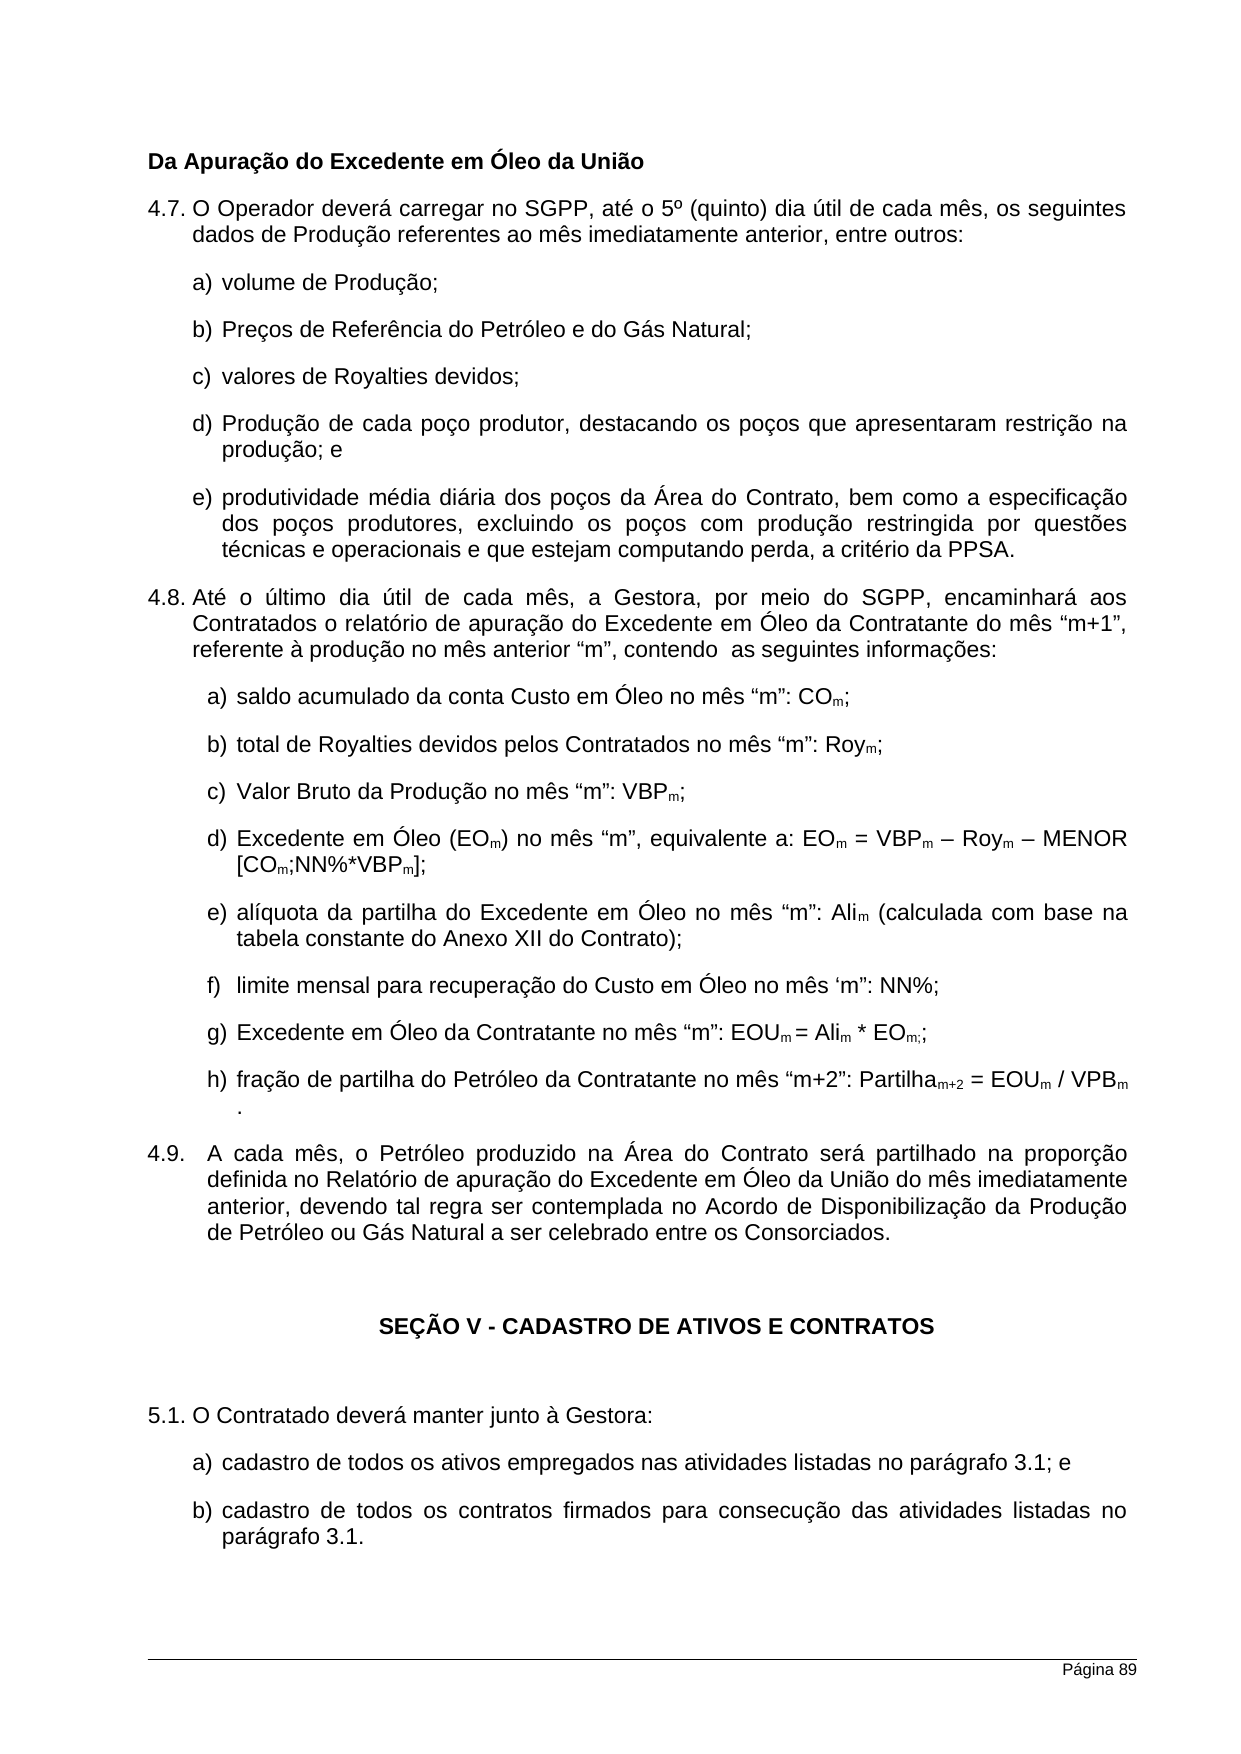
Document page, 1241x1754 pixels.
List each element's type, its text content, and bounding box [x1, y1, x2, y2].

text Até o último dia útil de cada mês, a Gestora, por meio do SGPP, encaminhará aos Contratados o relatório de apuração do Excedente em Óleo da Contratante do mês “m+1”, referente à produção no mês anterior “m”, contendo as seguintes informações: [148, 583, 1128, 662]
list valores de Royalties devidos; [192, 363, 1128, 389]
text O Contratado deverá manter junto à Gestora: [148, 1402, 1128, 1428]
list Produção de cada poço produtor, destacando os poços que apresentaram restrição na produção; e [192, 410, 1128, 463]
list Preços de Referência do Petróleo e do Gás Natural; [192, 316, 1128, 342]
list volume de Produção; [192, 268, 1128, 295]
list Excedente em Óleo da Contratante no mês “m”: EOUm = Alim * EOm;; [207, 1019, 1128, 1046]
text A cada mês, o Petróleo produzido na Área do Contrato será partilhado na proporção definida no Relatório de apuração do Excedente em Óleo da União do mês imediatamente anterior, devendo tal regra ser contemplada no Acordo de Disponibilização da Produção de Petróleo ou Gás Natural a ser celebrado entre os Consorciados. [147, 1140, 1128, 1245]
list alíquota da partilha do Excedente em Óleo no mês “m”: Alim (calculada com base na tabela constante do Anexo XII do Contrato); [207, 898, 1128, 951]
list Excedente em Óleo (EOm) no mês “m”, equivalente a: EOm = VBPm – Roym – MENOR [COm;NN%*VBPm]; [207, 825, 1128, 878]
text Da Apuração do Excedente em Óleo da União [148, 148, 1128, 174]
list limite mensal para recuperação do Custo em Óleo no mês ‘m”: NN%; [207, 972, 1128, 998]
list produtividade média diária dos poços da Área do Contrato, bem como a especificação dos poços produtores, excluindo os poços com produção restringida por questões técnicas e operacionais e que estejam computando perda, a critério da PPSA. [192, 483, 1128, 563]
text O Operador deverá carregar no SGPP, até o 5º (quinto) dia útil de cada mês, os seguintes dados de Produção referentes ao mês imediatamente anterior, entre outros: [148, 195, 1128, 248]
list cadastro de todos os contratos firmados para consecução das atividades listadas no parágrafo 3.1. [192, 1497, 1128, 1549]
list total de Royalties devidos pelos Contratados no mês “m”: Roym; [207, 731, 1128, 757]
list Valor Bruto da Produção no mês “m”: VBPm; [207, 778, 1128, 804]
text Seção v - Cadastro de Ativos E CONTRATOS [148, 1313, 1128, 1340]
list cadastro de todos os ativos empregados nas atividades listadas no parágrafo 3.1; e [192, 1449, 1128, 1476]
list fração de partilha do Petróleo da Contratante no mês “m+2”: Partilham+2 = EOUm / VPBm . [207, 1066, 1128, 1119]
list saldo acumulado da conta Custo em Óleo no mês “m”: COm; [207, 683, 1128, 710]
